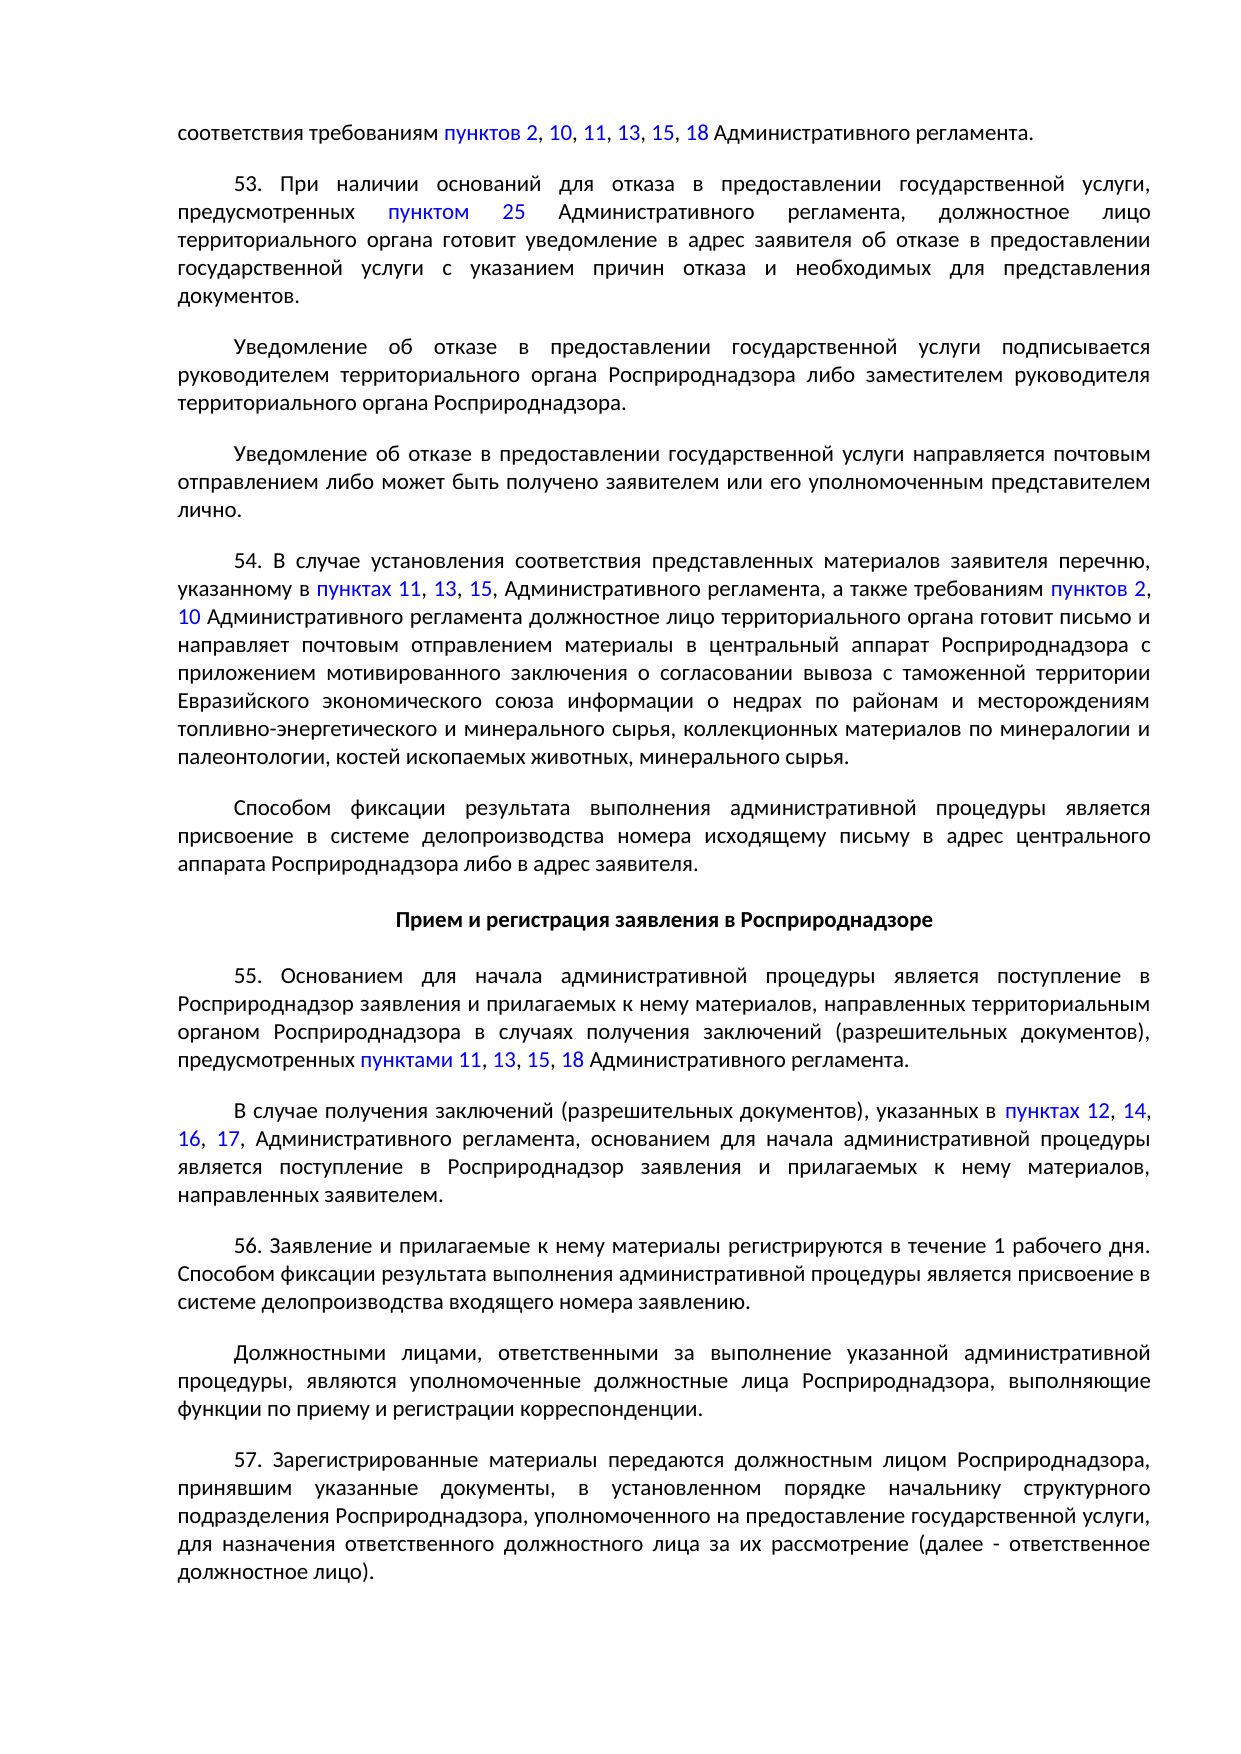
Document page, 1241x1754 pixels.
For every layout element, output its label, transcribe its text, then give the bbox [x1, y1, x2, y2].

text Уведомление об отказе в предоставлении государственной услуги подписывается руководителем территориального органа Росприроднадзора либо заместителем руководителя территориального органа Росприроднадзора. [177, 332, 1152, 416]
title Прием и регистрация заявления в Росприроднадзоре [177, 905, 1152, 933]
text 54. В случае установления соответствия представленных материалов заявителя перечню, указанному в пунктах 11, 13, 15, Административного регламента, а также требованиям пунктов 2, 10 Административного регламента должностное лицо территориального органа готовит письмо и направляет почтовым отправлением материалы в центральный аппарат Росприроднадзора с приложением мотивированного заключения о согласовании вывоза с таможенной территории Евразийского экономического союза информации о недрах по районам и месторождениям топливно-энергетического и минерального сырья, коллекционных материалов по минералогии и палеонтологии, костей ископаемых животных, минерального сырья. [177, 546, 1152, 770]
text Уведомление об отказе в предоставлении государственной услуги направляется почтовым отправлением либо может быть получено заявителем или его уполномоченным представителем лично. [177, 439, 1152, 523]
text 57. Зарегистрированные материалы передаются должностным лицом Росприроднадзора, принявшим указанные документы, в установленном порядке начальнику структурного подразделения Росприроднадзора, уполномоченного на предоставление государственной услуги, для назначения ответственного должностного лица за их рассмотрение (далее - ответственное должностное лицо). [177, 1445, 1152, 1585]
text Способом фиксации результата выполнения административной процедуры является присвоение в системе делопроизводства номера исходящему письму в адрес центрального аппарата Росприроднадзора либо в адрес заявителя. [177, 793, 1152, 877]
text 53. При наличии оснований для отказа в предоставлении государственной услуги, предусмотренных пунктом 25 Административного регламента, должностное лицо территориального органа готовит уведомление в адрес заявителя об отказе в предоставлении государственной услуги с указанием причин отказа и необходимых для представления документов. [177, 169, 1152, 309]
text В случае получения заключений (разрешительных документов), указанных в пунктах 12, 14, 16, 17, Административного регламента, основанием для начала административной процедуры является поступление в Росприроднадзор заявления и прилагаемых к нему материалов, направленных заявителем. [177, 1096, 1152, 1208]
text Должностными лицами, ответственными за выполнение указанной административной процедуры, являются уполномоченные должностные лица Росприроднадзора, выполняющие функции по приему и регистрации корреспонденции. [177, 1338, 1152, 1422]
text 56. Заявление и прилагаемые к нему материалы регистрируются в течение 1 рабочего дня. Способом фиксации результата выполнения административной процедуры является присвоение в системе делопроизводства входящего номера заявлению. [177, 1231, 1152, 1315]
text 55. Основанием для начала административной процедуры является поступление в Росприроднадзор заявления и прилагаемых к нему материалов, направленных территориальным органом Росприроднадзора в случаях получения заключений (разрешительных документов), предусмотренных пунктами 11, 13, 15, 18 Административного регламента. [177, 961, 1152, 1073]
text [177, 118, 1152, 146]
